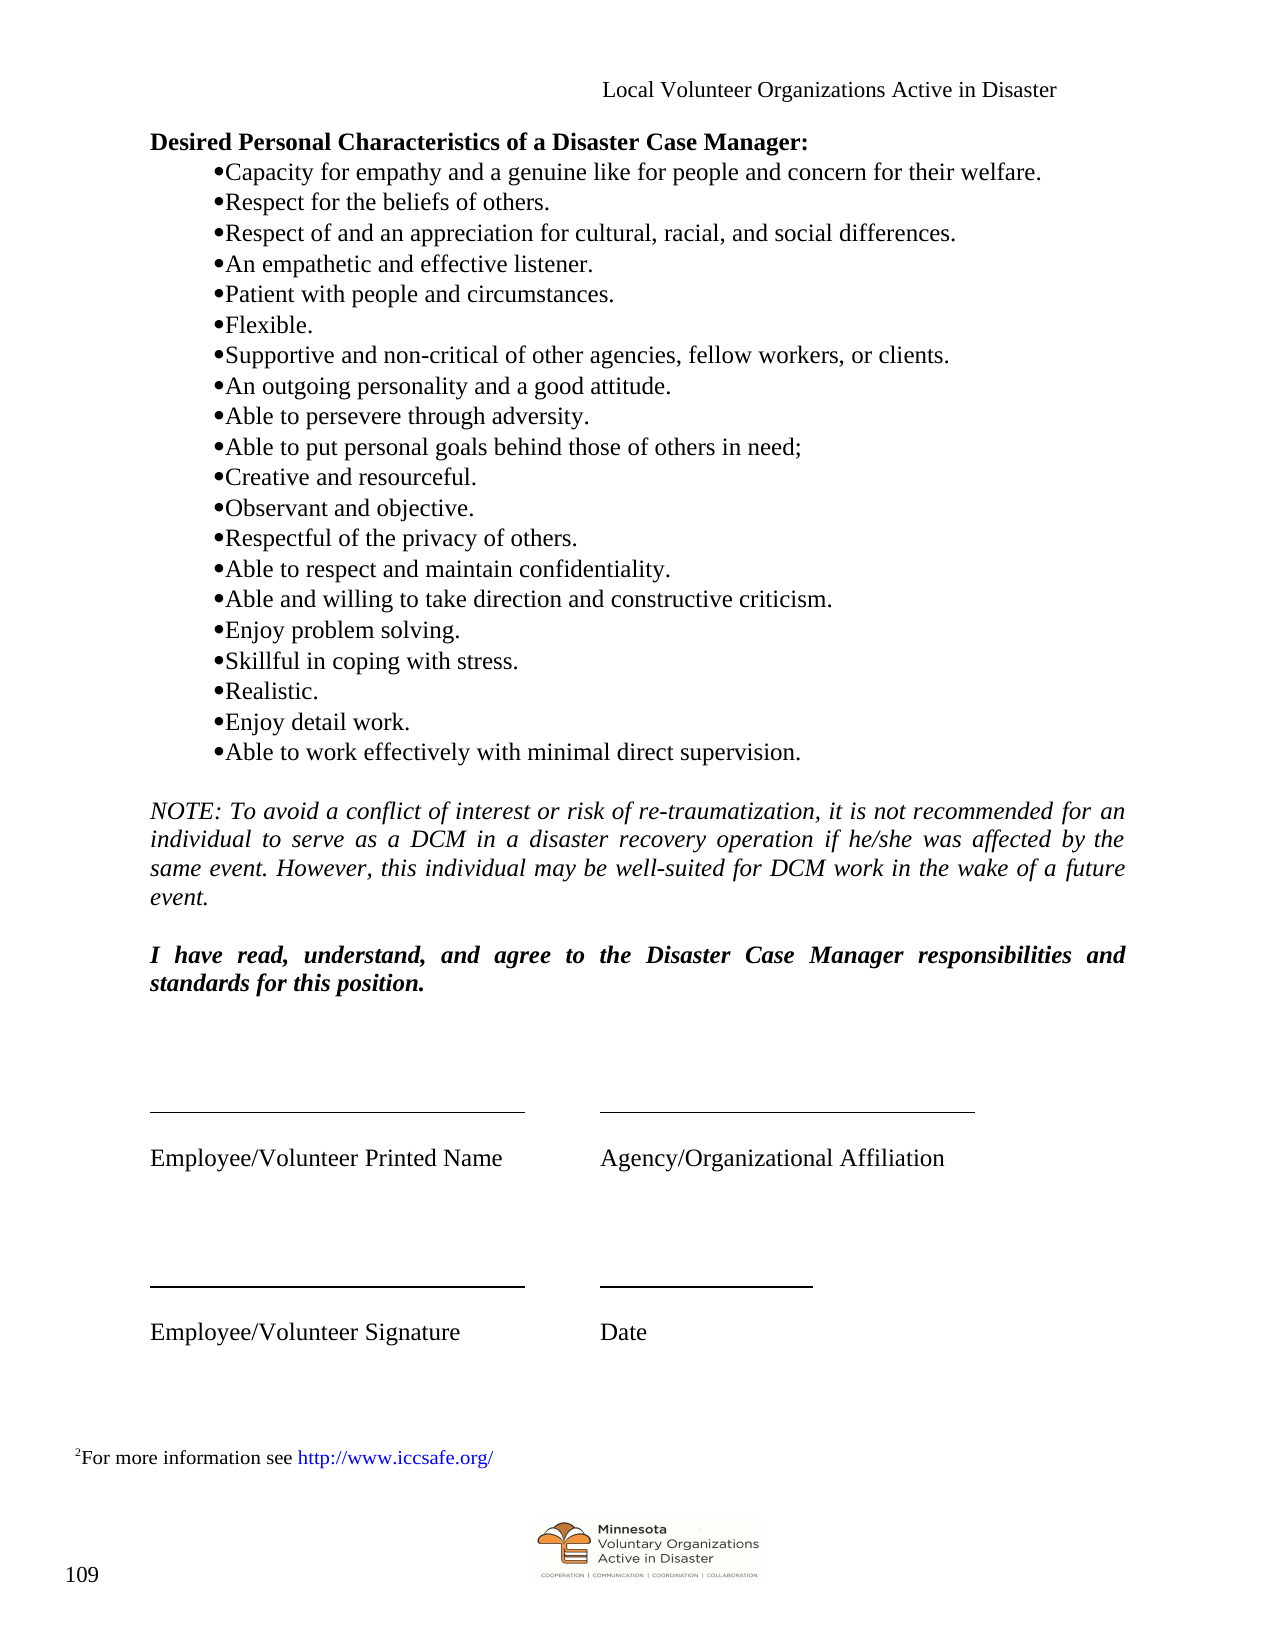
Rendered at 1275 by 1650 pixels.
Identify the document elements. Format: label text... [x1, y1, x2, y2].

list Able to work effectively with minimal direct supervision. [214, 736, 1267, 767]
list Enjoy detail work. [214, 706, 1267, 736]
list An empathetic and effective listener. [214, 248, 1267, 278]
list Respect of and an appreciation for cultural, racial, and social differences. [214, 217, 1267, 247]
subtitle I have read, understand, and agree to the Disaster Case Manager responsibilities and standards for this position. [150, 941, 1125, 997]
list An outgoing personality and a good attitude. [214, 370, 1267, 400]
text Employee/Volunteer Printed Name Agency/Organizational Affiliation [150, 1143, 1267, 1172]
list Creative and resourceful. [214, 461, 1267, 492]
list Capacity for empathy and a genuine like for people and concern for their welfare. [214, 156, 1267, 186]
list Patient with people and circumstances. [214, 278, 1267, 309]
list Able to persevere through adversity. [214, 400, 1267, 431]
list Enjoy problem solving. [214, 614, 1267, 645]
list Flexible. [214, 309, 1267, 339]
list Able to respect and maintain confidentiality. [214, 553, 1267, 583]
text Employee/Volunteer Signature Date [150, 1317, 1267, 1346]
list Observant and objective. [214, 492, 1267, 522]
list Respect for the beliefs of others. [214, 186, 1267, 217]
subtitle Desired Personal Characteristics of a Disaster Case Manager: [150, 127, 1267, 156]
list Realistic. [214, 675, 1267, 706]
text 2For more information see http://www.iccsafe.org/ [75, 1446, 1267, 1469]
list Able and willing to take direction and constructive criticism. [214, 583, 1267, 614]
text NOTE: To avoid a conflict of interest or risk of re-traumatization, it is not recommended for an individual to serve as a DCM in a disaster recovery operation if he/she was affected by the same event. However, this individual may be well-suited for DCM work in the wake of a future event. [150, 796, 1125, 911]
list Skillful in coping with stress. [214, 645, 1267, 675]
picture [533, 1519, 766, 1583]
list Respectful of the privacy of others. [214, 522, 1267, 553]
list Able to put personal goals behind those of others in need; [214, 431, 1267, 461]
list Supportive and non-critical of other agencies, fellow workers, or clients. [214, 339, 1267, 370]
